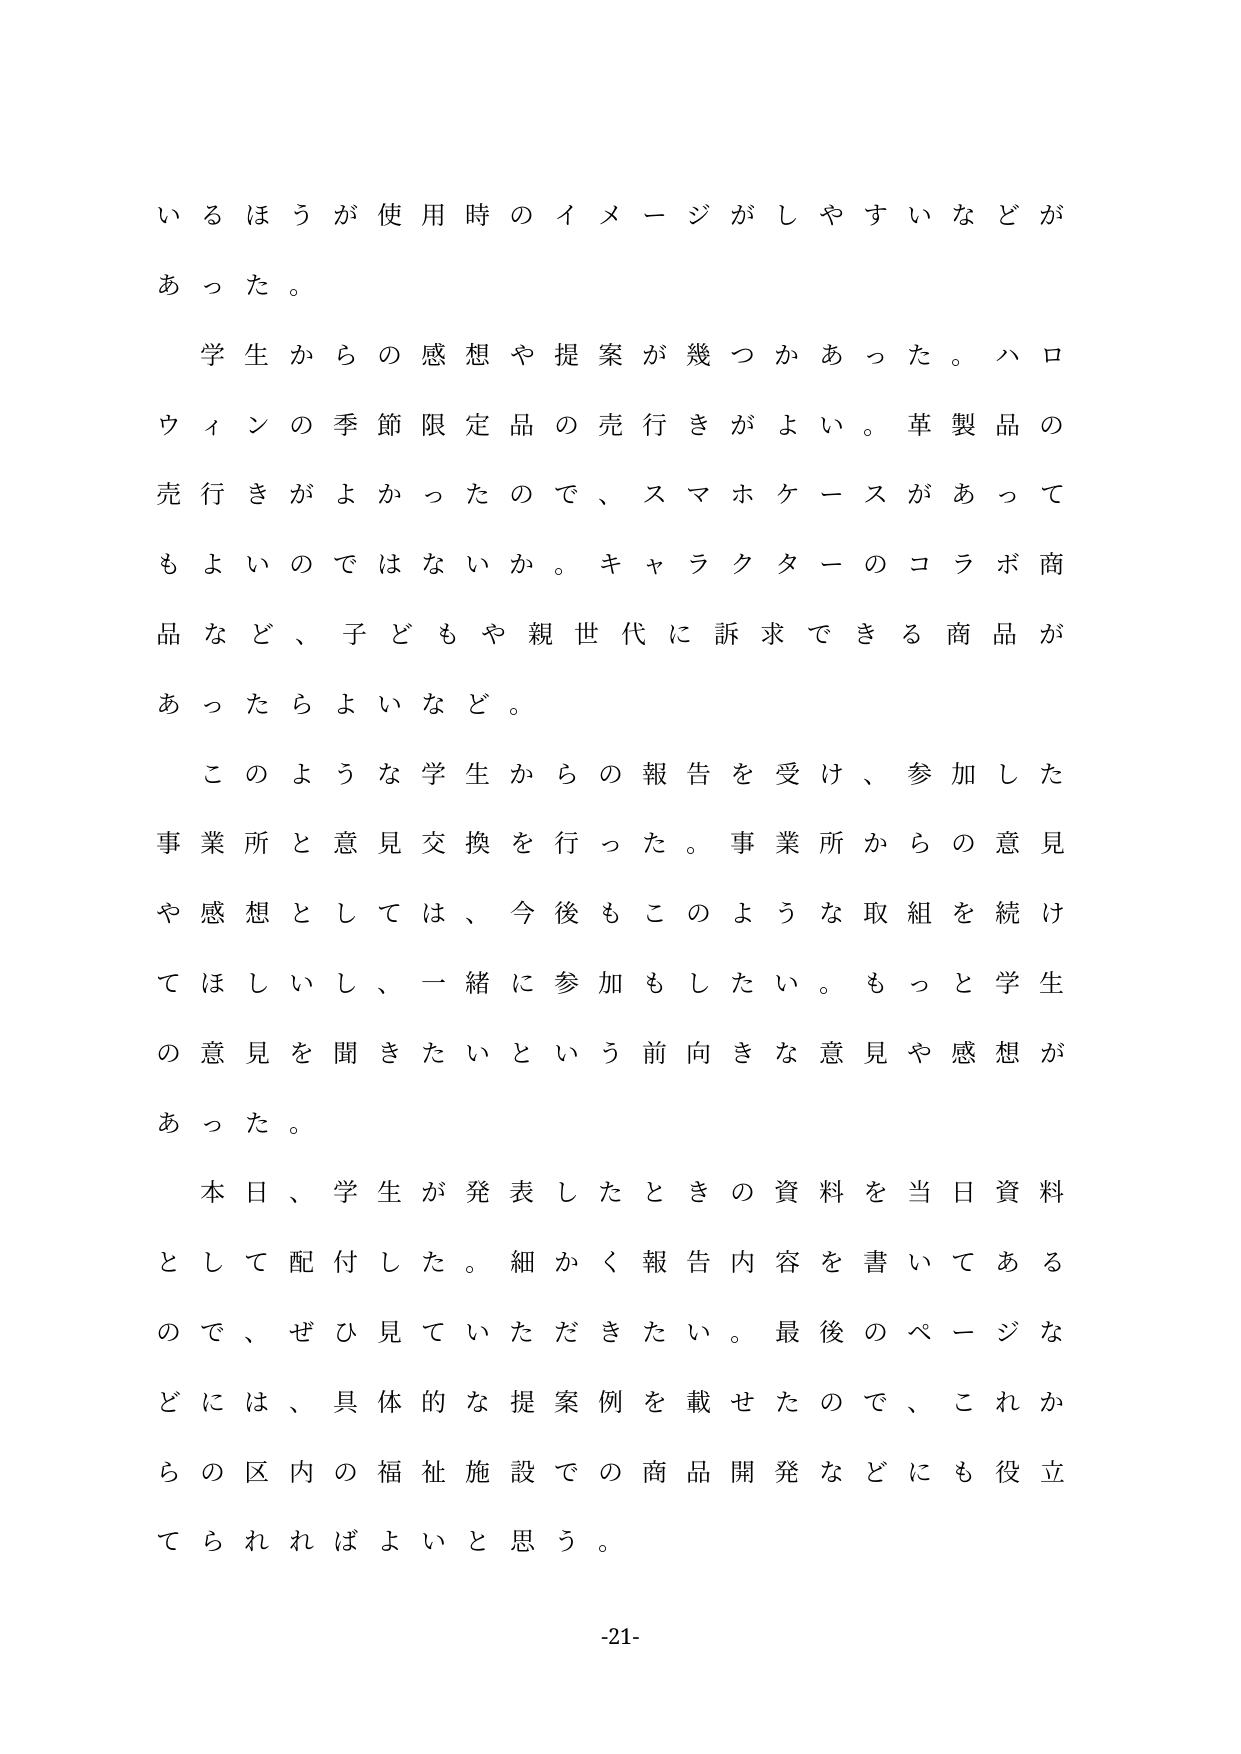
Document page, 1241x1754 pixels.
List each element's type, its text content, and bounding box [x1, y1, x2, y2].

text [156, 179, 1084, 319]
text このような学生からの報告を受け、参加した事業所と意見交換を行った。事業所からの意見や感想としては、今後もこのような取組を続けてほしいし、一緒に参加もしたい。もっと学生の意見を聞きたいという前向きな意見や感想があった。 [156, 737, 1084, 1156]
text 学生からの感想や提案が幾つかあった。ハロウィンの季節限定品の売行きがよい。革製品の売行きがよかったので、スマホケースがあってもよいのではないか。キャラクターのコラボ商品など、子どもや親世代に訴求できる商品があったらよいなど。 [156, 319, 1084, 737]
text 本日、学生が発表したときの資料を当日資料として配付した。細かく報告内容を書いてあるので、ぜひ見ていただきたい。最後のページなどには、具体的な提案例を載せたので、これからの区内の福祉施設での商品開発などにも役立てられればよいと思う。 [156, 1156, 1084, 1575]
